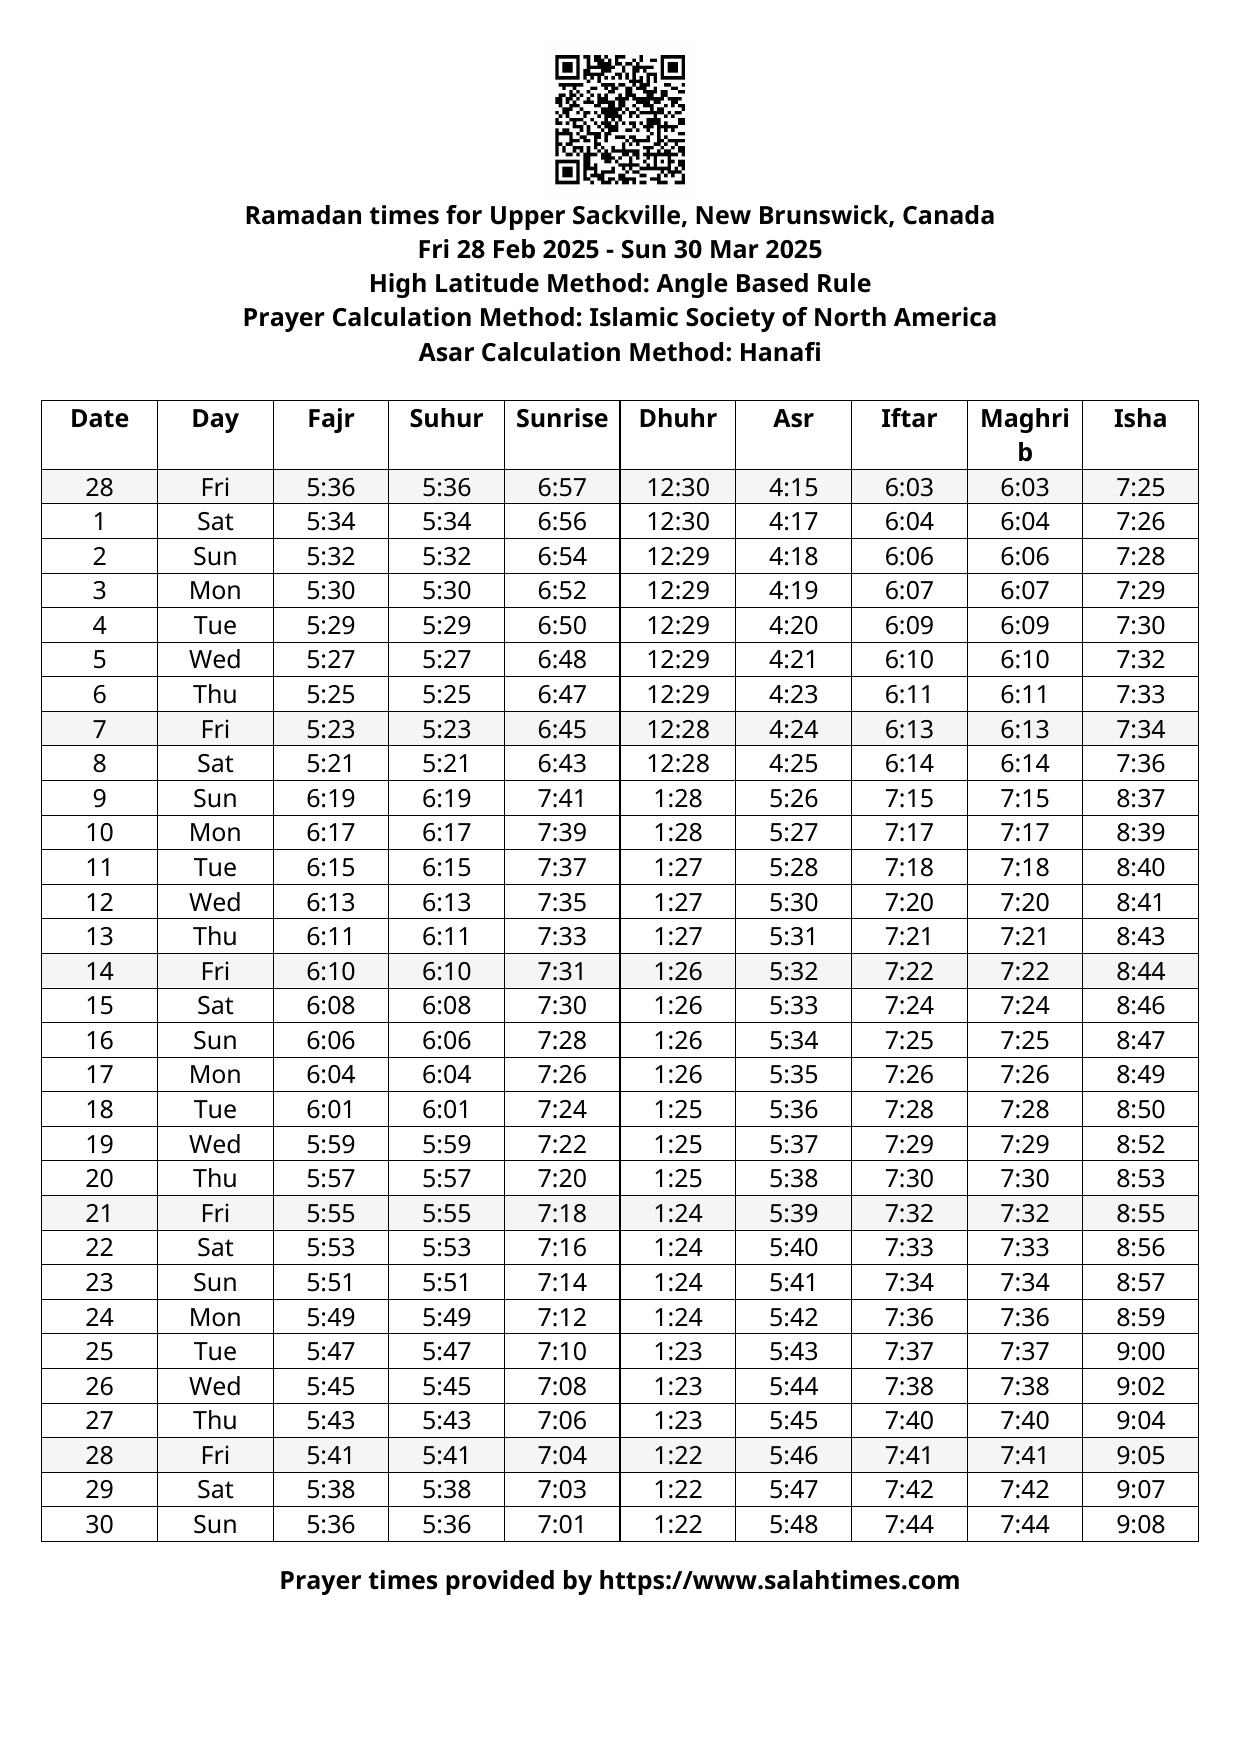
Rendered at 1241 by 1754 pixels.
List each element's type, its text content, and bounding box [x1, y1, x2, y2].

table_cell 8:49 [1083, 1058, 1198, 1091]
table_cell 5:26 [736, 781, 851, 814]
table_cell 7:20 [505, 1161, 619, 1195]
table_cell 5:55 [389, 1196, 504, 1229]
table_cell 1:23 [621, 1369, 735, 1402]
table_cell Mon [158, 574, 273, 607]
table_cell Thu [158, 1161, 273, 1195]
table_cell 7:37 [505, 850, 619, 884]
table_cell 7:36 [968, 1300, 1082, 1333]
table_cell Tue [158, 1334, 273, 1368]
table_cell 7:26 [968, 1058, 1082, 1091]
table_cell 28 [42, 1438, 157, 1472]
table_cell 7:26 [852, 1058, 967, 1091]
table_cell 7:41 [968, 1438, 1082, 1472]
table_cell 4:15 [736, 470, 851, 503]
table_cell 7:25 [1083, 470, 1198, 503]
table_cell 5:36 [736, 1092, 851, 1126]
table_cell 5:23 [389, 712, 504, 745]
table_cell 7:34 [968, 1265, 1082, 1299]
table_cell 6:11 [389, 919, 504, 953]
table_cell 8:46 [1083, 989, 1198, 1022]
table_cell 5:36 [389, 470, 504, 503]
table_cell 6 [42, 677, 157, 711]
table_cell 7:15 [852, 781, 967, 814]
table_cell 5:57 [389, 1161, 504, 1195]
table_cell 6:11 [852, 677, 967, 711]
text Asar Calculation Method: Hanafi [42, 334, 1198, 368]
table_cell 30 [42, 1507, 157, 1541]
table_cell 6:11 [274, 919, 388, 953]
table_cell 8:44 [1083, 954, 1198, 987]
table_cell Fri [158, 470, 273, 503]
table_cell 7:18 [505, 1196, 619, 1229]
table_cell 9:00 [1083, 1334, 1198, 1368]
table_cell Fri [158, 1196, 273, 1229]
table_cell 2 [42, 539, 157, 572]
table_header Suhur [389, 401, 504, 469]
table_cell 7:18 [968, 850, 1082, 884]
table_cell 7:25 [968, 1023, 1082, 1057]
table_cell 6:54 [505, 539, 619, 572]
table_cell 4:25 [736, 746, 851, 780]
table_cell 7:32 [852, 1196, 967, 1229]
table_cell 5:45 [274, 1369, 388, 1402]
table_cell 5:57 [274, 1161, 388, 1195]
table_cell Mon [158, 1300, 273, 1333]
table_cell 7:24 [968, 989, 1082, 1022]
table_cell 7:18 [852, 850, 967, 884]
table_cell 4:23 [736, 677, 851, 711]
table_cell 5:43 [274, 1404, 388, 1437]
table_cell Fri [158, 1438, 273, 1472]
table_cell 7:24 [505, 1092, 619, 1126]
table_cell Wed [158, 1127, 273, 1160]
table_cell 5:36 [274, 1507, 388, 1541]
table_cell 7:42 [852, 1473, 967, 1506]
table_cell 5:31 [736, 919, 851, 953]
table_cell 5:37 [736, 1127, 851, 1160]
picture [542, 41, 699, 198]
table_cell 6:48 [505, 643, 619, 676]
table_cell Fri [158, 712, 273, 745]
table_cell 14 [42, 954, 157, 987]
table_cell 6:06 [389, 1023, 504, 1057]
table_cell 7:29 [1083, 574, 1198, 607]
table_cell 5:49 [389, 1300, 504, 1333]
table_cell 7:24 [852, 989, 967, 1022]
table_cell 5:47 [736, 1473, 851, 1506]
table_cell 7:26 [1083, 504, 1198, 538]
table_cell 8:52 [1083, 1127, 1198, 1160]
table_cell 12:28 [621, 712, 735, 745]
table_cell Sat [158, 989, 273, 1022]
table_cell Sat [158, 746, 273, 780]
table_cell 4:21 [736, 643, 851, 676]
table_cell 7:32 [1083, 643, 1198, 676]
table_cell 6:15 [389, 850, 504, 884]
table_cell 5:38 [736, 1161, 851, 1195]
table_cell 7:04 [505, 1438, 619, 1472]
table_cell 26 [42, 1369, 157, 1402]
table_cell 6:01 [389, 1092, 504, 1126]
table_cell 11 [42, 850, 157, 884]
table_cell 5:39 [736, 1196, 851, 1229]
table_cell Wed [158, 643, 273, 676]
table_cell 15 [42, 989, 157, 1022]
table_cell 7:28 [505, 1023, 619, 1057]
table_cell 1:24 [621, 1265, 735, 1299]
table_cell 5:49 [274, 1300, 388, 1333]
table_cell 7:35 [505, 885, 619, 918]
table_cell 7:03 [505, 1473, 619, 1506]
table_cell 5:53 [389, 1231, 504, 1264]
table_cell 4:19 [736, 574, 851, 607]
table_cell 5:32 [736, 954, 851, 987]
table_cell 7:28 [852, 1092, 967, 1126]
table_cell 6:47 [505, 677, 619, 711]
table_cell 6:19 [274, 781, 388, 814]
table_cell 5:51 [389, 1265, 504, 1299]
table_cell 7:12 [505, 1300, 619, 1333]
table_cell 12:29 [621, 539, 735, 572]
table_cell 5:43 [736, 1334, 851, 1368]
table_cell Wed [158, 1369, 273, 1402]
table_cell 6:09 [852, 608, 967, 642]
table_cell 6:19 [389, 781, 504, 814]
table_cell 5:47 [389, 1334, 504, 1368]
table_cell Sun [158, 1023, 273, 1057]
table_cell 5:25 [274, 677, 388, 711]
table_cell 8:40 [1083, 850, 1198, 884]
table_cell 7:36 [1083, 746, 1198, 780]
table_cell 7:30 [852, 1161, 967, 1195]
table_cell 9:08 [1083, 1507, 1198, 1541]
table_cell 5:27 [736, 816, 851, 849]
table_cell 5:32 [274, 539, 388, 572]
table_cell 1:22 [621, 1473, 735, 1506]
table_cell 6:13 [274, 885, 388, 918]
table_cell 5:41 [389, 1438, 504, 1472]
text Prayer Calculation Method: Islamic Society of North America [42, 300, 1198, 334]
table_cell 7:37 [852, 1334, 967, 1368]
table_cell 7:01 [505, 1507, 619, 1541]
table_cell 1:28 [621, 781, 735, 814]
table_cell 1:27 [621, 885, 735, 918]
table_cell 6:04 [968, 504, 1082, 538]
table_cell 7:41 [505, 781, 619, 814]
table_cell 8:39 [1083, 816, 1198, 849]
table_cell 6:10 [389, 954, 504, 987]
text Prayer times provided by https://www.salahtimes.com [42, 1563, 1198, 1597]
table_cell 7:40 [852, 1404, 967, 1437]
table_cell 7:22 [505, 1127, 619, 1160]
table_cell 1:28 [621, 816, 735, 849]
table_cell 7:33 [1083, 677, 1198, 711]
table_cell 7:44 [852, 1507, 967, 1541]
text Fri 28 Feb 2025 - Sun 30 Mar 2025 [42, 232, 1198, 266]
table_cell 7:14 [505, 1265, 619, 1299]
table_cell 7:17 [968, 816, 1082, 849]
table_cell 6:11 [968, 677, 1082, 711]
table_cell 6:04 [389, 1058, 504, 1091]
table_cell 5:41 [274, 1438, 388, 1472]
table_cell Mon [158, 1058, 273, 1091]
table_cell 6:17 [389, 816, 504, 849]
table_cell 6:01 [274, 1092, 388, 1126]
table_cell 4:18 [736, 539, 851, 572]
table_cell 6:43 [505, 746, 619, 780]
table_cell 25 [42, 1334, 157, 1368]
table_cell Thu [158, 677, 273, 711]
table_cell Thu [158, 1404, 273, 1437]
table_cell 6:03 [968, 470, 1082, 503]
table_cell 3 [42, 574, 157, 607]
table_cell Mon [158, 816, 273, 849]
table_cell 4 [42, 608, 157, 642]
table_cell 7:29 [968, 1127, 1082, 1160]
table_cell 7:22 [852, 954, 967, 987]
table_cell 6:07 [968, 574, 1082, 607]
table_cell 9 [42, 781, 157, 814]
table_cell 6:10 [968, 643, 1082, 676]
table_cell 6:50 [505, 608, 619, 642]
table_cell 12:28 [621, 746, 735, 780]
table_cell 5:42 [736, 1300, 851, 1333]
table_cell 22 [42, 1231, 157, 1264]
table_cell 7 [42, 712, 157, 745]
table_cell 7:30 [1083, 608, 1198, 642]
table_cell 4:20 [736, 608, 851, 642]
table_cell 5:38 [389, 1473, 504, 1506]
table_cell 5:36 [274, 470, 388, 503]
table_cell 6:10 [852, 643, 967, 676]
table_cell 7:36 [852, 1300, 967, 1333]
table_cell 12:30 [621, 504, 735, 538]
table_header Sunrise [505, 401, 619, 469]
table_cell 6:09 [968, 608, 1082, 642]
table_cell 8:55 [1083, 1196, 1198, 1229]
table_cell 8:41 [1083, 885, 1198, 918]
table_cell Sun [158, 539, 273, 572]
table_cell 5:34 [274, 504, 388, 538]
table_cell 8:37 [1083, 781, 1198, 814]
table_cell 5:59 [389, 1127, 504, 1160]
table_cell 5:30 [736, 885, 851, 918]
table_cell 5:30 [389, 574, 504, 607]
table_cell 28 [42, 470, 157, 503]
table_cell 6:06 [852, 539, 967, 572]
table_cell 12:29 [621, 574, 735, 607]
table_cell 6:06 [274, 1023, 388, 1057]
table_cell 5:27 [389, 643, 504, 676]
table_cell 7:21 [968, 919, 1082, 953]
table_cell 8:59 [1083, 1300, 1198, 1333]
table_cell 5:44 [736, 1369, 851, 1402]
table_cell 4:24 [736, 712, 851, 745]
table_cell 6:57 [505, 470, 619, 503]
table_cell 5:28 [736, 850, 851, 884]
table_cell 7:41 [852, 1438, 967, 1472]
table_cell 6:08 [389, 989, 504, 1022]
table_cell 7:42 [968, 1473, 1082, 1506]
table_cell 6:07 [852, 574, 967, 607]
table_cell 9:04 [1083, 1404, 1198, 1437]
table_cell 7:44 [968, 1507, 1082, 1541]
table_cell Tue [158, 850, 273, 884]
table_cell 27 [42, 1404, 157, 1437]
table_cell 12:29 [621, 677, 735, 711]
table_cell 5:23 [274, 712, 388, 745]
table_cell 5:34 [736, 1023, 851, 1057]
table_cell Tue [158, 1092, 273, 1126]
table_cell 29 [42, 1473, 157, 1506]
table_cell 7:10 [505, 1334, 619, 1368]
table_cell 7:40 [968, 1404, 1082, 1437]
table_cell 18 [42, 1092, 157, 1126]
table_cell 8:56 [1083, 1231, 1198, 1264]
table_cell 17 [42, 1058, 157, 1091]
table_cell 10 [42, 816, 157, 849]
table_cell 6:08 [274, 989, 388, 1022]
table_cell 8:43 [1083, 919, 1198, 953]
table_cell 5:40 [736, 1231, 851, 1264]
table_cell Sat [158, 504, 273, 538]
table_cell 7:21 [852, 919, 967, 953]
table_cell 5:55 [274, 1196, 388, 1229]
table_cell 5:25 [389, 677, 504, 711]
table_cell 5:27 [274, 643, 388, 676]
table_cell 5:59 [274, 1127, 388, 1160]
table_header Asr [736, 401, 851, 469]
table_cell 7:30 [968, 1161, 1082, 1195]
table_cell 21 [42, 1196, 157, 1229]
table_cell 7:39 [505, 816, 619, 849]
table_cell 6:17 [274, 816, 388, 849]
table_cell 7:22 [968, 954, 1082, 987]
table_cell 9:05 [1083, 1438, 1198, 1472]
table_cell 5:30 [274, 574, 388, 607]
table_cell 9:07 [1083, 1473, 1198, 1506]
table_cell 7:08 [505, 1369, 619, 1402]
table_cell 7:15 [968, 781, 1082, 814]
table_cell 4:17 [736, 504, 851, 538]
table_cell 8:57 [1083, 1265, 1198, 1299]
table_cell 7:06 [505, 1404, 619, 1437]
table_cell 20 [42, 1161, 157, 1195]
table_cell 6:10 [274, 954, 388, 987]
table_cell 1:27 [621, 850, 735, 884]
table_cell 5:29 [274, 608, 388, 642]
table_cell 7:34 [852, 1265, 967, 1299]
table_cell 1:27 [621, 919, 735, 953]
table_cell 7:30 [505, 989, 619, 1022]
table_cell Sun [158, 781, 273, 814]
table_cell Thu [158, 919, 273, 953]
table_cell 1:23 [621, 1334, 735, 1368]
table_header Date [42, 401, 157, 469]
table_cell 12:29 [621, 643, 735, 676]
table_cell 7:33 [852, 1231, 967, 1264]
table_cell 7:28 [1083, 539, 1198, 572]
table_cell 12:30 [621, 470, 735, 503]
table_cell 6:52 [505, 574, 619, 607]
table_cell Sun [158, 1507, 273, 1541]
table_cell 16 [42, 1023, 157, 1057]
table_cell 7:16 [505, 1231, 619, 1264]
table_cell 1:24 [621, 1196, 735, 1229]
table_cell 5 [42, 643, 157, 676]
table_cell 1:25 [621, 1092, 735, 1126]
table_cell 1:24 [621, 1231, 735, 1264]
table_cell 1:24 [621, 1300, 735, 1333]
table_cell 5:47 [274, 1334, 388, 1368]
table_cell 6:13 [389, 885, 504, 918]
table_cell 6:04 [852, 504, 967, 538]
table_header Isha [1083, 401, 1198, 469]
table_cell Sun [158, 1265, 273, 1299]
table_cell Tue [158, 608, 273, 642]
table_cell 1:26 [621, 1058, 735, 1091]
table_cell 19 [42, 1127, 157, 1160]
table_cell 1:26 [621, 989, 735, 1022]
table_cell 1:22 [621, 1438, 735, 1472]
table_cell 7:33 [505, 919, 619, 953]
table_cell 5:53 [274, 1231, 388, 1264]
table_cell 1:25 [621, 1127, 735, 1160]
table_cell 7:20 [968, 885, 1082, 918]
table_cell 6:56 [505, 504, 619, 538]
table_cell Wed [158, 885, 273, 918]
table_cell 7:38 [852, 1369, 967, 1402]
table_cell 7:33 [968, 1231, 1082, 1264]
table_header Fajr [274, 401, 388, 469]
table_cell 5:48 [736, 1507, 851, 1541]
table_cell 5:21 [389, 746, 504, 780]
table_header Iftar [852, 401, 967, 469]
table_cell 1:26 [621, 954, 735, 987]
table_cell 1:26 [621, 1023, 735, 1057]
table_cell Sat [158, 1231, 273, 1264]
table_header Day [158, 401, 273, 469]
table_cell 5:34 [389, 504, 504, 538]
table_cell 1:25 [621, 1161, 735, 1195]
table_cell Sat [158, 1473, 273, 1506]
table_cell 6:45 [505, 712, 619, 745]
table_cell 7:28 [968, 1092, 1082, 1126]
table_cell 6:03 [852, 470, 967, 503]
table_cell 7:29 [852, 1127, 967, 1160]
text High Latitude Method: Angle Based Rule [42, 266, 1198, 300]
table_cell 7:26 [505, 1058, 619, 1091]
table_cell 7:34 [1083, 712, 1198, 745]
table_cell 1 [42, 504, 157, 538]
table_cell 5:38 [274, 1473, 388, 1506]
table_cell 5:45 [389, 1369, 504, 1402]
table_cell 6:04 [274, 1058, 388, 1091]
table_cell 5:41 [736, 1265, 851, 1299]
table_cell 8:53 [1083, 1161, 1198, 1195]
table_cell 6:13 [852, 712, 967, 745]
table_cell 5:32 [389, 539, 504, 572]
table_cell 5:46 [736, 1438, 851, 1472]
table_cell 7:31 [505, 954, 619, 987]
table_cell 7:20 [852, 885, 967, 918]
table_cell 13 [42, 919, 157, 953]
table_cell 5:51 [274, 1265, 388, 1299]
table_cell 6:15 [274, 850, 388, 884]
table_cell 9:02 [1083, 1369, 1198, 1402]
table_cell 7:32 [968, 1196, 1082, 1229]
table_cell 1:22 [621, 1507, 735, 1541]
table_cell 5:33 [736, 989, 851, 1022]
table_cell 8:50 [1083, 1092, 1198, 1126]
table_header Dhuhr [621, 401, 735, 469]
table_cell 5:43 [389, 1404, 504, 1437]
table_cell 5:35 [736, 1058, 851, 1091]
table_cell 5:36 [389, 1507, 504, 1541]
table_cell Fri [158, 954, 273, 987]
table_cell 1:23 [621, 1404, 735, 1437]
table_cell 7:37 [968, 1334, 1082, 1368]
table_cell 6:13 [968, 712, 1082, 745]
table_cell 5:45 [736, 1404, 851, 1437]
table_cell 6:06 [968, 539, 1082, 572]
table_cell 7:17 [852, 816, 967, 849]
table_cell 7:38 [968, 1369, 1082, 1402]
table_cell 6:14 [852, 746, 967, 780]
table_cell 23 [42, 1265, 157, 1299]
table_cell 12 [42, 885, 157, 918]
table_cell 6:14 [968, 746, 1082, 780]
table_cell 8:47 [1083, 1023, 1198, 1057]
table_cell 12:29 [621, 608, 735, 642]
table_cell 8 [42, 746, 157, 780]
table_cell 24 [42, 1300, 157, 1333]
table_cell 5:21 [274, 746, 388, 780]
table_header Maghrib [968, 401, 1082, 469]
table_cell 7:25 [852, 1023, 967, 1057]
table_cell 5:29 [389, 608, 504, 642]
text Ramadan times for Upper Sackville, New Brunswick, Canada [42, 198, 1198, 232]
